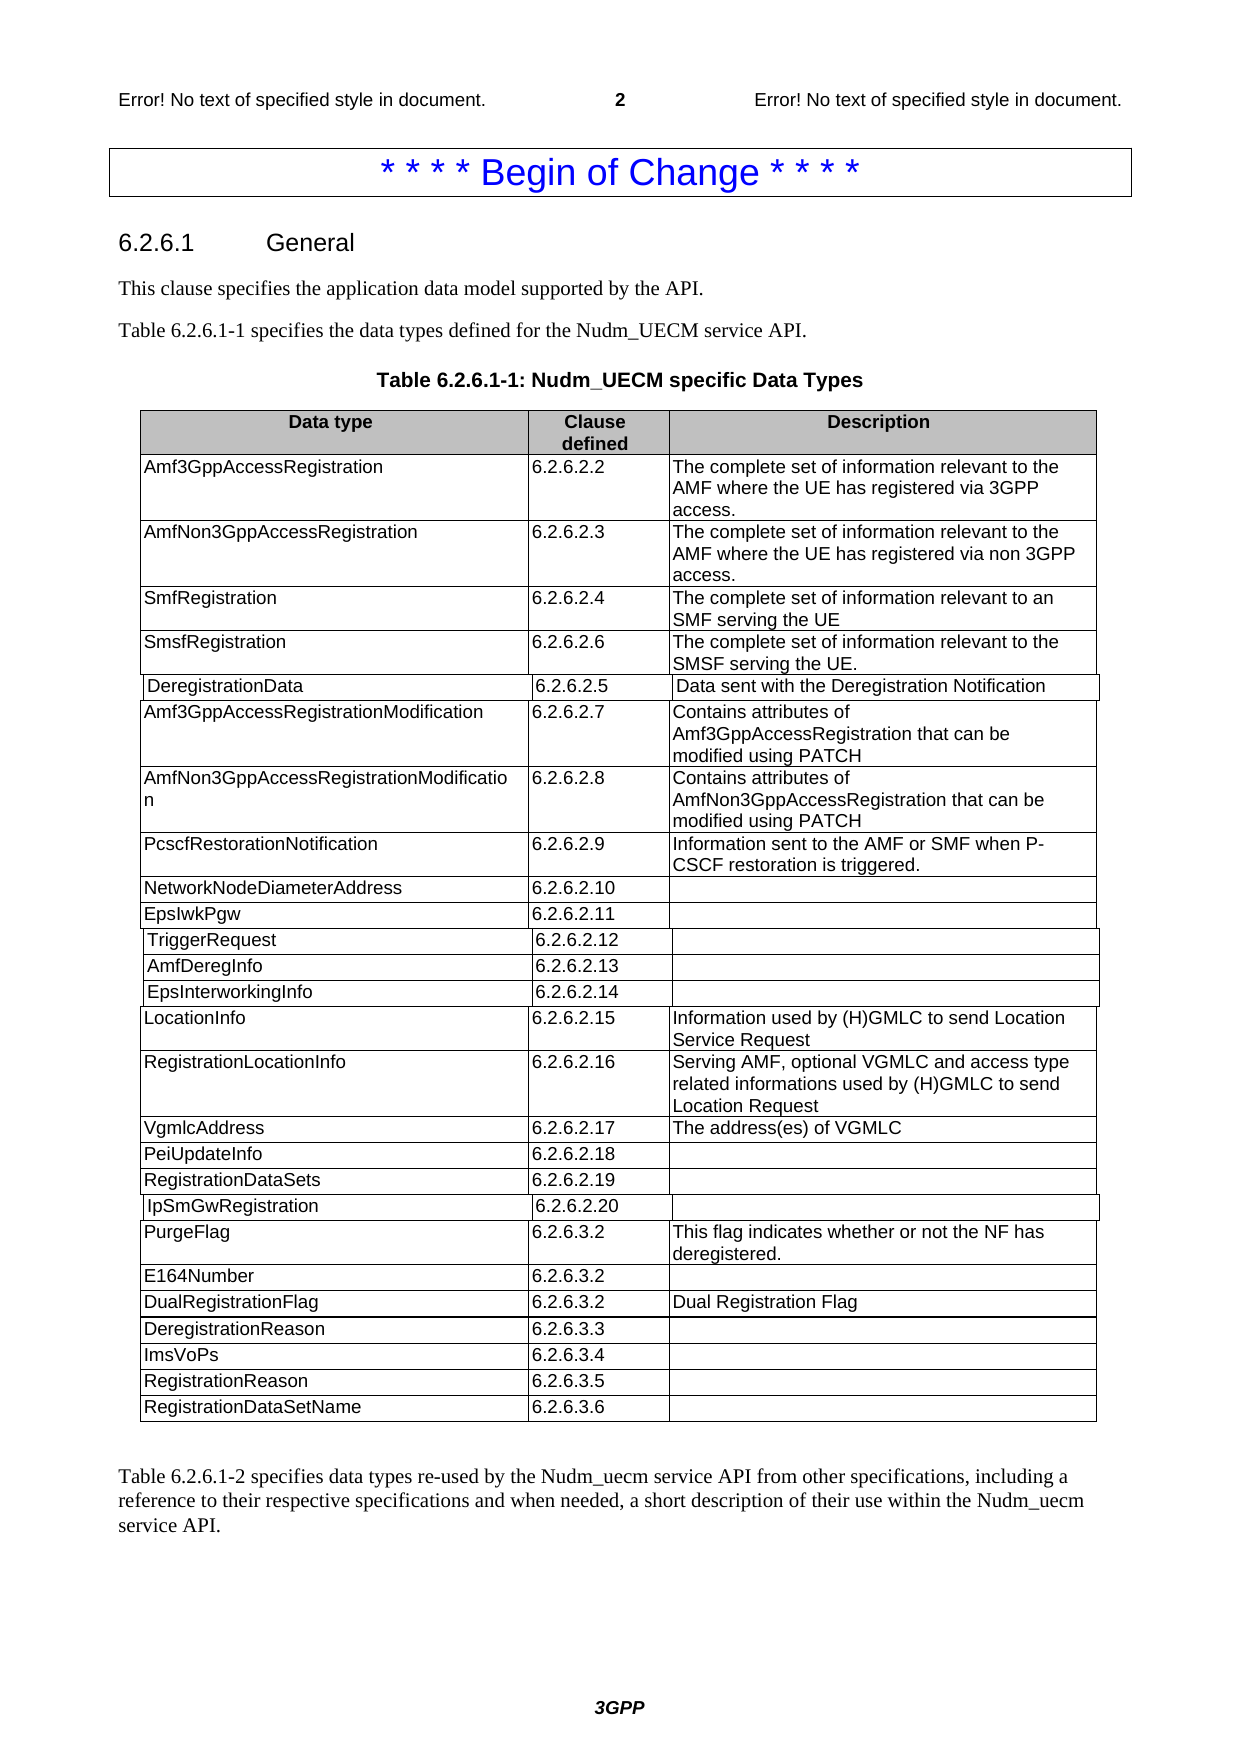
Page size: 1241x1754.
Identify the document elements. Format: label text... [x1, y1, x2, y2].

table_cell DeregistrationReason [141, 1318, 528, 1342]
table_cell RegistrationReason [141, 1370, 528, 1394]
table_cell Amf3GppAccessRegistration [141, 455, 528, 520]
table_cell AmfNon3GppAccessRegistration [141, 521, 528, 586]
table_cell 6.2.6.3.2 [529, 1265, 669, 1290]
table_cell 6.2.6.3.2 [529, 1291, 669, 1316]
table_cell 6.2.6.3.2 [529, 1221, 669, 1264]
table_cell Dual Registration Flag [670, 1291, 1096, 1316]
table_cell LocationInfo [141, 1007, 528, 1050]
table_cell SmfRegistration [141, 587, 528, 630]
table_cell 6.2.6.2.8 [529, 767, 669, 832]
table_cell 6.2.6.2.18 [529, 1143, 669, 1168]
table_cell 6.2.6.2.15 [529, 1007, 669, 1050]
table_cell 6.2.6.2.9 [529, 833, 669, 876]
text Table 6.2.6.1-1 specifies the data types defined for the Nudm_UECM service API. [118, 318, 1122, 342]
table_cell RegistrationDataSets [141, 1169, 528, 1194]
table_cell TriggerRequest [144, 929, 532, 954]
table_cell 6.2.6.2.10 [529, 877, 669, 902]
table_cell Amf3GppAccessRegistrationModification [141, 701, 528, 766]
table_cell [670, 1396, 1096, 1421]
table_header Clause defined [529, 411, 669, 454]
table_cell The complete set of information relevant to the AMF where the UE has registered via 3GPP access. [670, 455, 1096, 520]
table_cell NetworkNodeDiameterAddress [141, 877, 528, 902]
table_cell AmfNon3GppAccessRegistrationModification [141, 767, 528, 832]
table_cell ImsVoPs [141, 1344, 528, 1368]
table_cell [670, 1318, 1096, 1342]
table_cell PcscfRestorationNotification [141, 833, 528, 876]
table_cell SmsfRegistration [141, 631, 528, 674]
table_cell 6.2.6.3.4 [529, 1344, 669, 1368]
table_cell 6.2.6.2.3 [529, 521, 669, 586]
table_cell The complete set of information relevant to the AMF where the UE has registered via non 3GPP access. [670, 521, 1096, 586]
table_cell [673, 929, 1099, 954]
table_cell 6.2.6.2.12 [533, 929, 672, 954]
table_cell 6.2.6.2.6 [529, 631, 669, 674]
table_cell [673, 1195, 1099, 1220]
table_cell 6.2.6.2.17 [529, 1117, 669, 1142]
table_cell The complete set of information relevant to an SMF serving the UE [670, 587, 1096, 630]
table_cell RegistrationLocationInfo [141, 1051, 528, 1116]
table_cell VgmlcAddress [141, 1117, 528, 1142]
table_cell Serving AMF, optional VGMLC and access type related informations used by (H)GMLC to send Location Request [670, 1051, 1096, 1116]
table_cell RegistrationDataSetName [141, 1396, 528, 1421]
table_cell Contains attributes of Amf3GppAccessRegistration that can be modified using PATCH [670, 701, 1096, 766]
table_cell 6.2.6.2.20 [533, 1195, 672, 1220]
table_cell IpSmGwRegistration [144, 1195, 532, 1220]
table_cell The complete set of information relevant to the SMSF serving the UE. [670, 631, 1096, 674]
table_cell Data sent with the Deregistration Notification [673, 675, 1099, 700]
table_cell [673, 981, 1099, 1006]
text Table 6.2.6.1-2 specifies data types re-used by the Nudm_uecm service API from other specifications, including a reference to their respective specifications and when needed, a short description of their use within the Nudm_uecm service API. [118, 1464, 1122, 1537]
table_cell 6.2.6.2.2 [529, 455, 669, 520]
table_cell [670, 1370, 1096, 1394]
table_cell 6.2.6.2.4 [529, 587, 669, 630]
text Table 6.2.6.1-1: Nudm_UECM specific Data Types [118, 367, 1122, 391]
table_cell [670, 1344, 1096, 1368]
table_cell 6.2.6.2.13 [533, 955, 672, 980]
table_cell Contains attributes of AmfNon3GppAccessRegistration that can be modified using PATCH [670, 767, 1096, 832]
table_cell E164Number [141, 1265, 528, 1290]
table_cell 6.2.6.2.11 [529, 903, 669, 928]
table_cell [670, 903, 1096, 928]
table_cell 6.2.6.2.5 [533, 675, 672, 700]
table_cell DualRegistrationFlag [141, 1291, 528, 1316]
table_cell Information sent to the AMF or SMF when P-CSCF restoration is triggered. [670, 833, 1096, 876]
table_cell 6.2.6.3.3 [529, 1318, 669, 1342]
table_cell AmfDeregInfo [144, 955, 532, 980]
table_cell [673, 955, 1099, 980]
table_cell This flag indicates whether or not the NF has deregistered. [670, 1221, 1096, 1264]
table_cell [670, 1143, 1096, 1168]
table_cell 6.2.6.2.7 [529, 701, 669, 766]
text * * * * Begin of Change * * * * [110, 149, 1131, 196]
table_cell 6.2.6.2.19 [529, 1169, 669, 1194]
table_cell Information used by (H)GMLC to send Location Service Request [670, 1007, 1096, 1050]
table_cell 6.2.6.2.14 [533, 981, 672, 1006]
table_cell 6.2.6.3.5 [529, 1370, 669, 1394]
table_cell The address(es) of VGMLC [670, 1117, 1096, 1142]
table_cell PeiUpdateInfo [141, 1143, 528, 1168]
table_cell [670, 1265, 1096, 1290]
table_header Data type [141, 411, 528, 454]
table_cell [670, 877, 1096, 902]
table_cell EpsInterworkingInfo [144, 981, 532, 1006]
text This clause specifies the application data model supported by the API. [118, 276, 1122, 300]
table_cell EpsIwkPgw [141, 903, 528, 928]
subtitle 6.2.6.1 General [118, 228, 1122, 257]
table_header Description [670, 411, 1096, 454]
table_cell DeregistrationData [144, 675, 532, 700]
table_cell PurgeFlag [141, 1221, 528, 1264]
table_cell 6.2.6.3.6 [529, 1396, 669, 1421]
table_cell [670, 1169, 1096, 1194]
table_cell 6.2.6.2.16 [529, 1051, 669, 1116]
